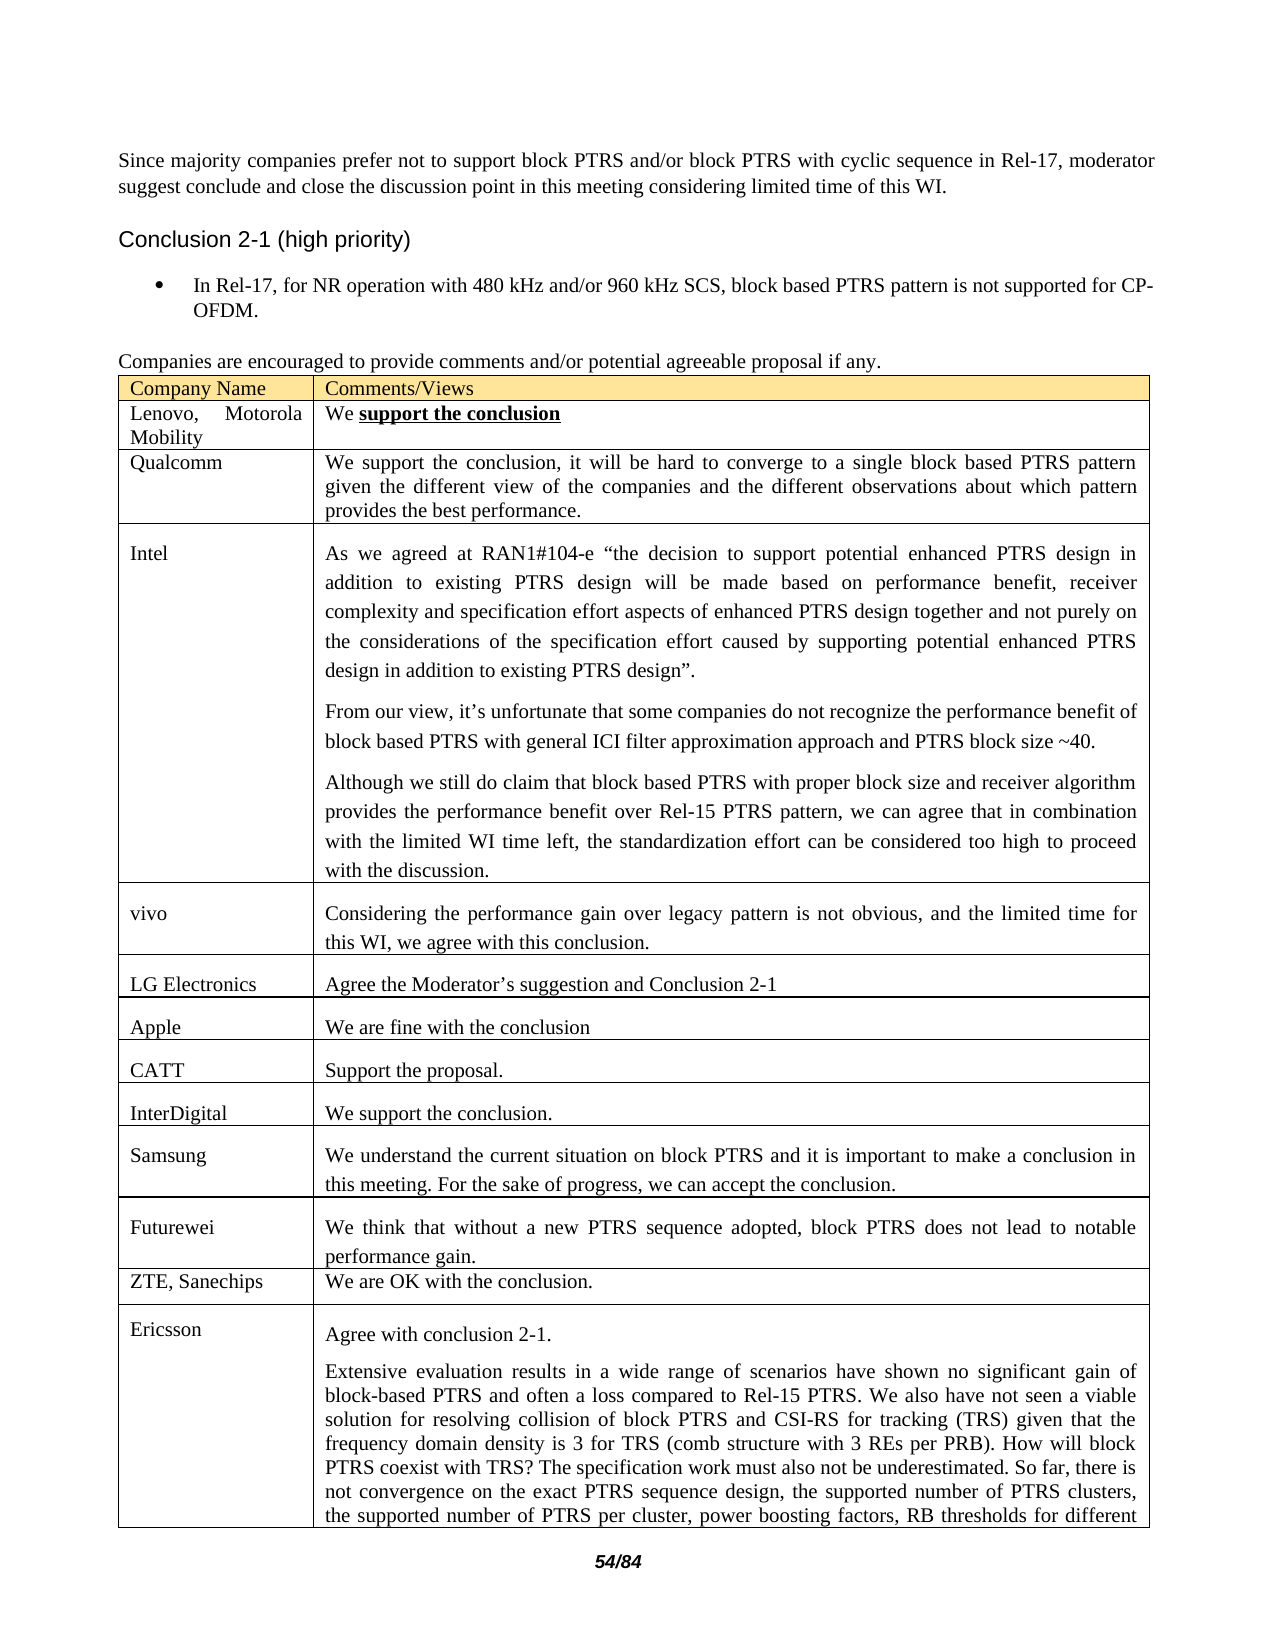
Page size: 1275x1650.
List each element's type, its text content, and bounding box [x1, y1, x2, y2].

table_cell Ericsson [119, 1305, 313, 1527]
table_cell We support the conclusion, it will be hard to converge to a single block based PTRS pattern given the different view of the companies and the different observations about which pattern provides the best performance. [314, 450, 1149, 522]
table_cell vivo [119, 883, 313, 954]
table_cell Considering the performance gain over legacy pattern is not obvious, and the limited time for this WI, we agree with this conclusion. [314, 883, 1149, 954]
list In Rel-17, for NR operation with 480 kHz and/or 960 kHz SCS, block based PTRS pattern is not supported for CP-OFDM. [156, 273, 1157, 322]
table_cell Apple [119, 998, 313, 1039]
table_cell As we agreed at RAN1#104-e “the decision to support potential enhanced PTRS design in addition to existing PTRS design will be made based on performance benefit, receiver complexity and specification effort aspects of enhanced PTRS design together and not purely on the considerations of the specification effort caused by supporting potential enhanced PTRS design in addition to existing PTRS design”. From our view, it’s unfortunate that some companies do not recognize the performance benefit of block based PTRS with general ICI filter approximation approach and PTRS block size ~40. Although we still do claim that block based PTRS with proper block size and receiver algorithm provides the performance benefit over Rel-15 PTRS pattern, we can agree that in combination with the limited WI time left, the standardization effort can be considered too high to proceed with the discussion. [314, 524, 1149, 882]
table_header Comments/Views [314, 376, 1149, 400]
table_cell Agree the Moderator’s suggestion and Conclusion 2-1 [314, 955, 1149, 996]
table_header Company Name [119, 376, 313, 400]
table_cell We are fine with the conclusion [314, 998, 1149, 1039]
table_cell We think that without a new PTRS sequence adopted, block PTRS does not lead to notable performance gain. [314, 1198, 1149, 1268]
table_cell ZTE, Sanechips [119, 1269, 313, 1304]
text Since majority companies prefer not to support block PTRS and/or block PTRS with cyclic sequence in Rel-17, moderator suggest conclude and close the discussion point in this meeting considering limited time of this WI. [118, 148, 1157, 198]
table_cell We support the conclusion. [314, 1083, 1149, 1124]
table_cell InterDigital [119, 1083, 313, 1124]
table_cell We understand the current situation on block PTRS and it is important to make a conclusion in this meeting. For the sake of progress, we can accept the conclusion. [314, 1126, 1149, 1196]
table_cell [314, 1305, 1149, 1527]
table_cell We support the conclusion [314, 401, 1149, 449]
table_cell Support the proposal. [314, 1040, 1149, 1082]
table_cell Intel [119, 524, 313, 882]
table_cell Qualcomm [119, 450, 313, 522]
table_cell We are OK with the conclusion. [314, 1269, 1149, 1304]
table_cell LG Electronics [119, 955, 313, 996]
text Companies are encouraged to provide comments and/or potential agreeable proposal if any. [118, 349, 1157, 373]
table_cell CATT [119, 1040, 313, 1082]
table_cell Lenovo, Motorola Mobility [119, 401, 313, 449]
table_cell Samsung [119, 1126, 313, 1196]
table_cell Futurewei [119, 1198, 313, 1268]
text Conclusion 2-1 (high priority) [118, 226, 1157, 252]
